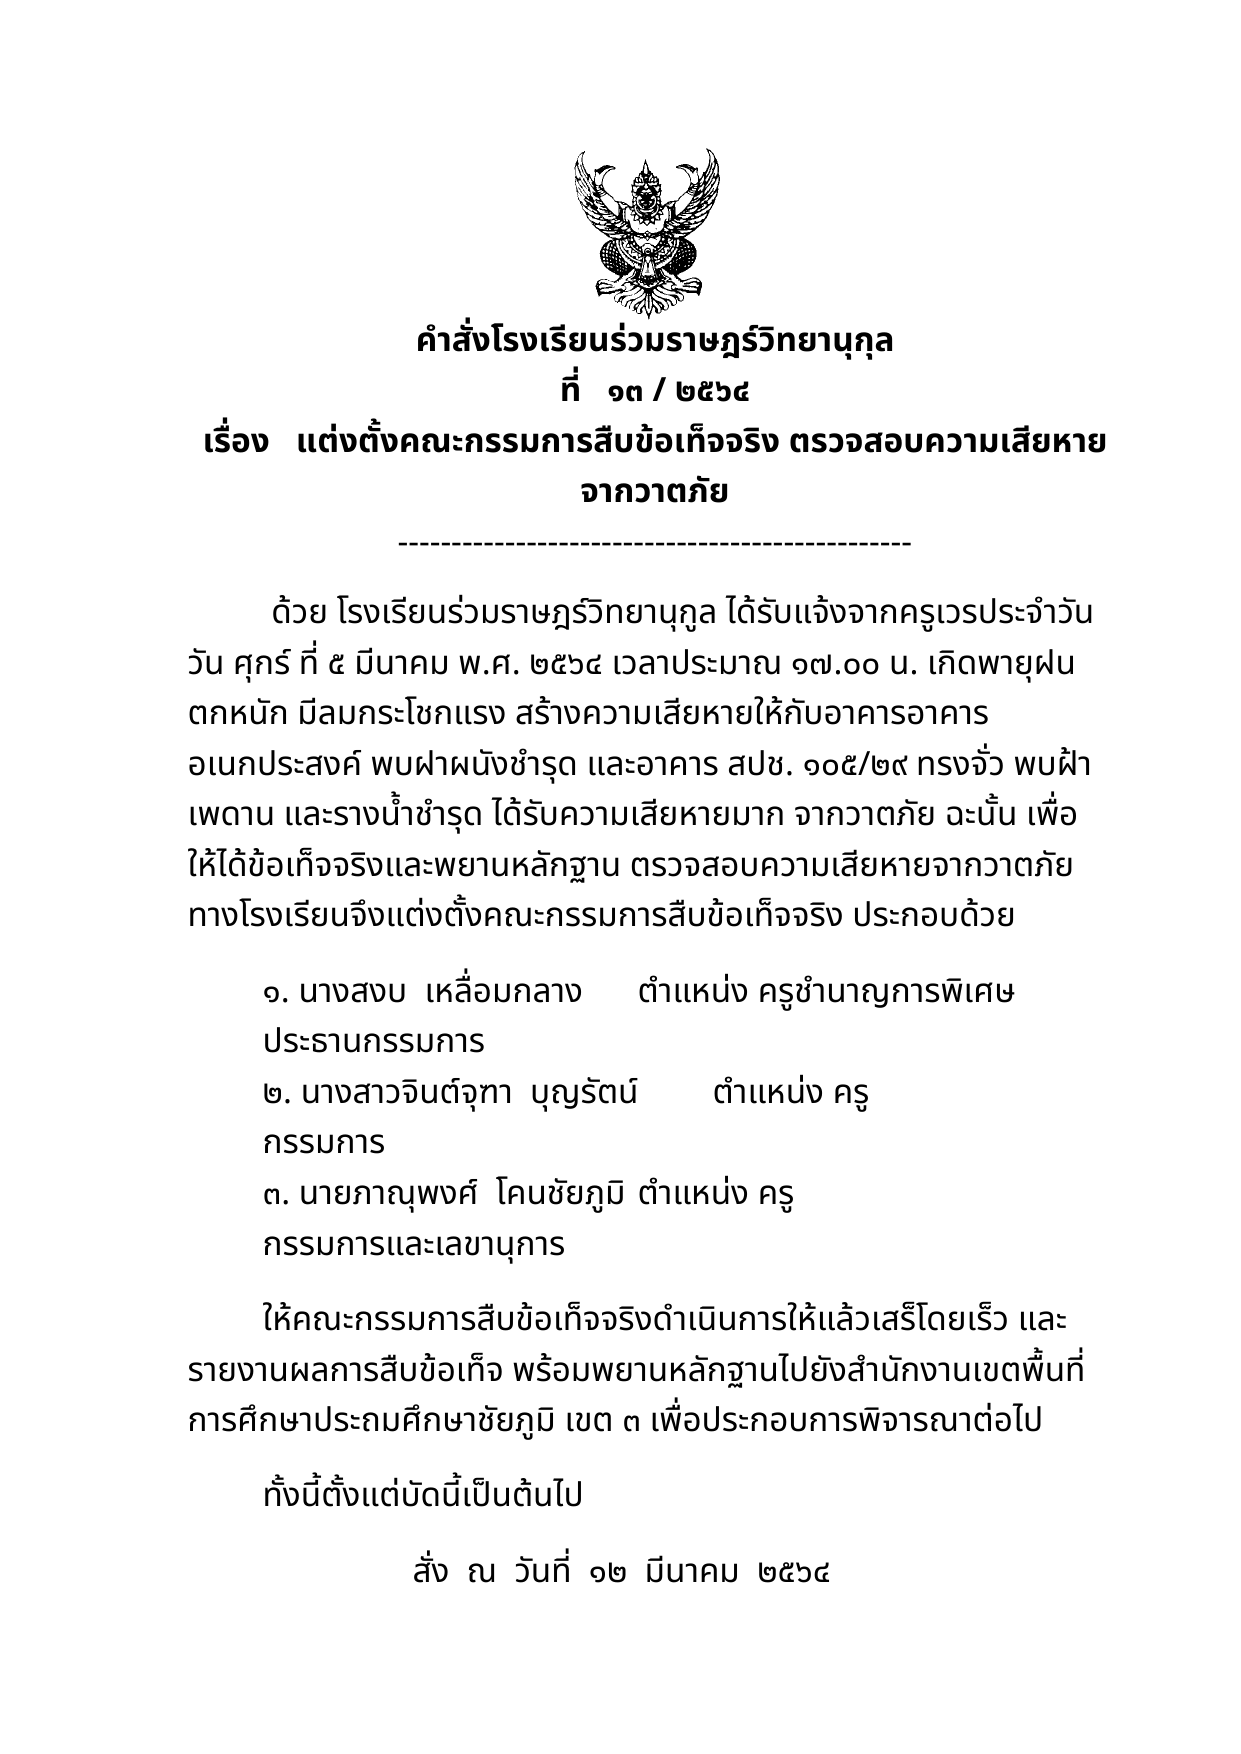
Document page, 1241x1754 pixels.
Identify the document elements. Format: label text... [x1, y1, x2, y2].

text คำสั่งโรงเรียนร่วมราษฎร์วิทยานุกุล [187, 316, 1122, 366]
text ๒. นางสาวจินต์จุฑา บุญรัตน์ ตำแหน่ง ครู กรรมการ [187, 1068, 1103, 1169]
text ด้วย โรงเรียนร่วมราษฎร์วิทยานุกูล ได้รับแจ้งจากครูเวรประจำวันวัน ศุกร์ ที่ ๕ มีนาคม พ.ศ. ๒๕๖๔ เวลาประมาณ ๑๗.๐๐ น. เกิดพายุฝนตกหนัก มีลมกระโชกแรง สร้างความเสียหายให้กับอาคารอาคารอเนกประสงค์ พบฝาผนังชำรุด และอาคาร สปช. ๑๐๕/๒๙ ทรงจั่ว พบฝ้าเพดาน และรางน้ำชำรุด ได้รับความเสียหายมาก จากวาตภัย ฉะนั้น เพื่อให้ได้ข้อเท็จจริงและพยานหลักฐาน ตรวจสอบความเสียหายจากวาตภัย ทางโรงเรียนจึงแต่งตั้งคณะกรรมการสืบข้อเท็จจริง ประกอบด้วย [187, 588, 1103, 941]
text ๑. นางสงบ เหลื่อมกลาง ตำแหน่ง ครูชำนาญการพิเศษ ประธานกรรมการ [187, 966, 1103, 1068]
text เรื่อง แต่งตั้งคณะกรรมการสืบข้อเท็จจริง ตรวจสอบความเสียหายจากวาตภัย [187, 417, 1122, 518]
text ให้คณะกรรมการสืบข้อเท็จจริงดำเนินการให้แล้วเสร็โดยเร็ว และรายงานผลการสืบข้อเท็จ พร้อมพยานหลักฐานไปยังสำนักงานเขตพื้นที่การศึกษาประถมศึกษาชัยภูมิ เขต ๓ เพื่อประกอบการพิจารณาต่อไป [187, 1295, 1103, 1446]
picture [573, 142, 722, 316]
text ที่ ๑๓ / ๒๕๖๔ [187, 366, 1122, 417]
text ๓. นายภาณุพงศ์ โคนชัยภูมิ ตำแหน่ง ครู กรรมการและเลขานุการ [187, 1169, 1103, 1270]
text สั่ง ณ วันที่ ๑๒ มีนาคม ๒๕๖๔ [187, 1547, 1103, 1597]
text ------------------------------------------------ [187, 518, 1122, 563]
text ทั้งนี้ตั้งแต่บัดนี้เป็นต้นไป [187, 1471, 1103, 1522]
